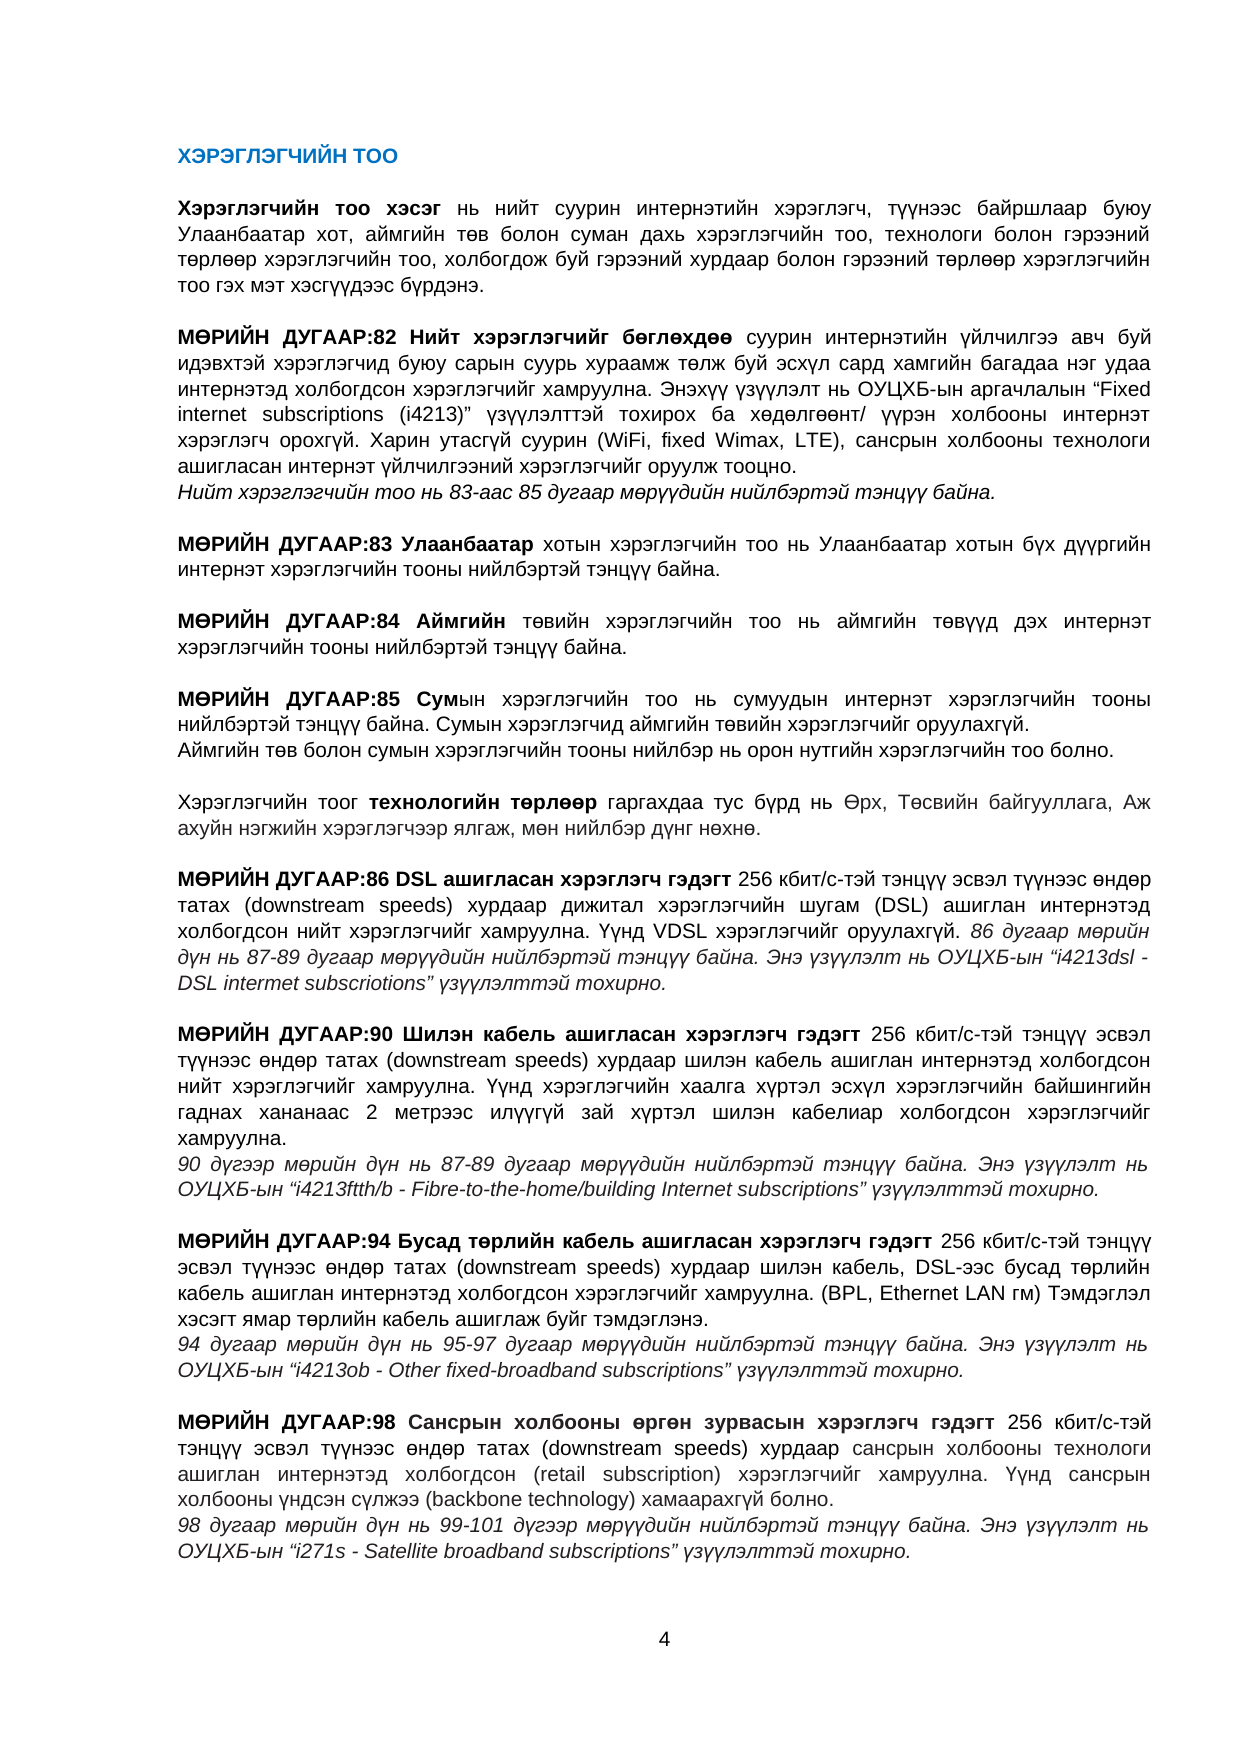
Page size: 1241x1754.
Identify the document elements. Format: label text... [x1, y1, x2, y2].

list МӨРИЙН ДУГААР:82 Нийт хэрэглэгчийг бөглөхдөө суурин интернэтийн үйлчилгээ авч буй идэвхтэй хэрэглэгчид буюу сарын суурь хураамж төлж буй эсхүл сард хамгийн багадаа нэг удаа интернэтэд холбогдсон хэрэглэгчийг хамруулна. Энэхүү үзүүлэлт нь ОУЦХБ-ын аргачлалын “Fixed internet subscriptions (i4213)” үзүүлэлттэй тохирох ба хөдөлгөөнт/ үүрэн холбооны интернэт хэрэглэгч орохгүй. Харин утасгүй суурин (WiFi, fixed Wimax, LTE), сансрын холбооны технологи ашигласан интернэт үйлчилгээний хэрэглэгчийг оруулж тооцно. [177, 325, 1152, 478]
list Аймгийн төв болон сумын хэрэглэгчийн тооны нийлбэр нь орон нутгийн хэрэглэгчийн тоо болно. [177, 738, 1152, 762]
list МӨРИЙН ДУГААР:84 Аймгийн төвийн хэрэглэгчийн тоо нь аймгийн төвүүд дэх интернэт хэрэглэгчийн тооны нийлбэртэй тэнцүү байна. [177, 609, 1152, 659]
list МӨРИЙН ДУГААР:90 Шилэн кабель ашигласан хэрэглэгч гэдэгт 256 кбит/с-тэй тэнцүү эсвэл түүнээс өндөр татах (downstream speeds) хурдаар шилэн кабель ашиглан интернэтэд холбогдсон нийт хэрэглэгчийг хамруулна. Үүнд хэрэглэгчийн хаалга хүртэл эсхүл хэрэглэгчийн байшингийн гаднах хананаас 2 метрээс илүүгүй зай хүртэл шилэн кабелиар холбогдсон хэрэглэгчийг хамруулна. [177, 1022, 1152, 1149]
list МӨРИЙН ДУГААР:85 Сумын хэрэглэгчийн тоо нь сумуудын интернэт хэрэглэгчийн тооны нийлбэртэй тэнцүү байна. Сумын хэрэглэгчид аймгийн төвийн хэрэглэгчийг оруулахгүй. [177, 686, 1152, 736]
list 94 дугаар мөрийн дүн нь 95-97 дугаар мөрүүдийн нийлбэртэй тэнцүү байна. Энэ үзүүлэлт нь ОУЦХБ-ын “i4213ob - Other fixed-broadband subscriptions” үзүүлэлттэй тохирно. [177, 1332, 1152, 1382]
list Нийт хэрэглэгчийн тоо нь 83-аас 85 дугаар мөрүүдийн нийлбэртэй тэнцүү байна. [177, 480, 1152, 504]
list МӨРИЙН ДУГААР:98 Сансрын холбооны өргөн зурвасын хэрэглэгч гэдэгт 256 кбит/с-тэй тэнцүү эсвэл түүнээс өндөр татах (downstream speeds) хурдаар сансрын холбооны технологи ашиглан интернэтэд холбогдсон (retail subscription) хэрэглэгчийг хамруулна. Үүнд сансрын холбооны үндсэн сүлжээ (backbone technology) хамаарахгүй болно. [177, 1410, 1152, 1511]
list Хэрэглэгчийн тоог технологийн төрлөөр гаргахдаа тус бүрд нь Өрх, Төсвийн байгууллага, Аж ахуйн нэгжийн хэрэглэгчээр ялгаж, мөн нийлбэр дүнг нөхнө. [177, 790, 1152, 839]
text ХЭРЭГЛЭГЧИЙН ТОО [177, 144, 1152, 168]
list 90 дүгээр мөрийн дүн нь 87-89 дугаар мөрүүдийн нийлбэртэй тэнцүү байна. Энэ үзүүлэлт нь ОУЦХБ-ын “i4213ftth/b - Fibre-to-the-home/building Internet subscriptions” үзүүлэлттэй тохирно. [177, 1151, 1152, 1201]
list МӨРИЙН ДУГААР:83 Улаанбаатар хотын хэрэглэгчийн тоо нь Улаанбаатар хотын бүх дүүргийн интернэт хэрэглэгчийн тооны нийлбэртэй тэнцүү байна. [177, 531, 1152, 581]
list МӨРИЙН ДУГААР:86 DSL ашигласан хэрэглэгч гэдэгт 256 кбит/с-тэй тэнцүү эсвэл түүнээс өндөр татах (downstream speeds) хурдаар дижитал хэрэглэгчийн шугам (DSL) ашиглан интернэтэд холбогдсон нийт хэрэглэгчийг хамруулна. Үүнд VDSL хэрэглэгчийг оруулахгүй. 86 дугаар мөрийн дүн нь 87-89 дугаар мөрүүдийн нийлбэртэй тэнцүү байна. Энэ үзүүлэлт нь ОУЦХБ-ын “i4213dsl - DSL intermet subscriotions” үзүүлэлттэй тохирно. [177, 867, 1152, 994]
list 98 дугаар мөрийн дүн нь 99-101 дүгээр мөрүүдийн нийлбэртэй тэнцүү байна. Энэ үзүүлэлт нь ОУЦХБ-ын “i271s - Satellite broadband subscriptions” үзүүлэлттэй тохирно. [177, 1513, 1152, 1563]
list МӨРИЙН ДУГААР:94 Бусад төрлийн кабель ашигласан хэрэглэгч гэдэгт 256 кбит/с-тэй тэнцүү эсвэл түүнээс өндөр татах (downstream speeds) хурдаар шилэн кабель, DSL-ээс бусад төрлийн кабель ашиглан интернэтэд холбогдсон хэрэглэгчийг хамруулна. (BPL, Ethernet LAN гм) Тэмдэглэл хэсэгт ямар төрлийн кабель ашиглаж буйг тэмдэглэнэ. [177, 1229, 1152, 1330]
list Хэрэглэгчийн тоо хэсэг нь нийт суурин интернэтийн хэрэглэгч, түүнээс байршлаар буюу Улаанбаатар хот, аймгийн төв болон суман дахь хэрэглэгчийн тоо, технологи болон гэрээний төрлөөр хэрэглэгчийн тоо, холбогдож буй гэрээний хурдаар болон гэрээний төрлөөр хэрэглэгчийн тоо гэх мэт хэсгүүдээс бүрдэнэ. [177, 196, 1152, 297]
